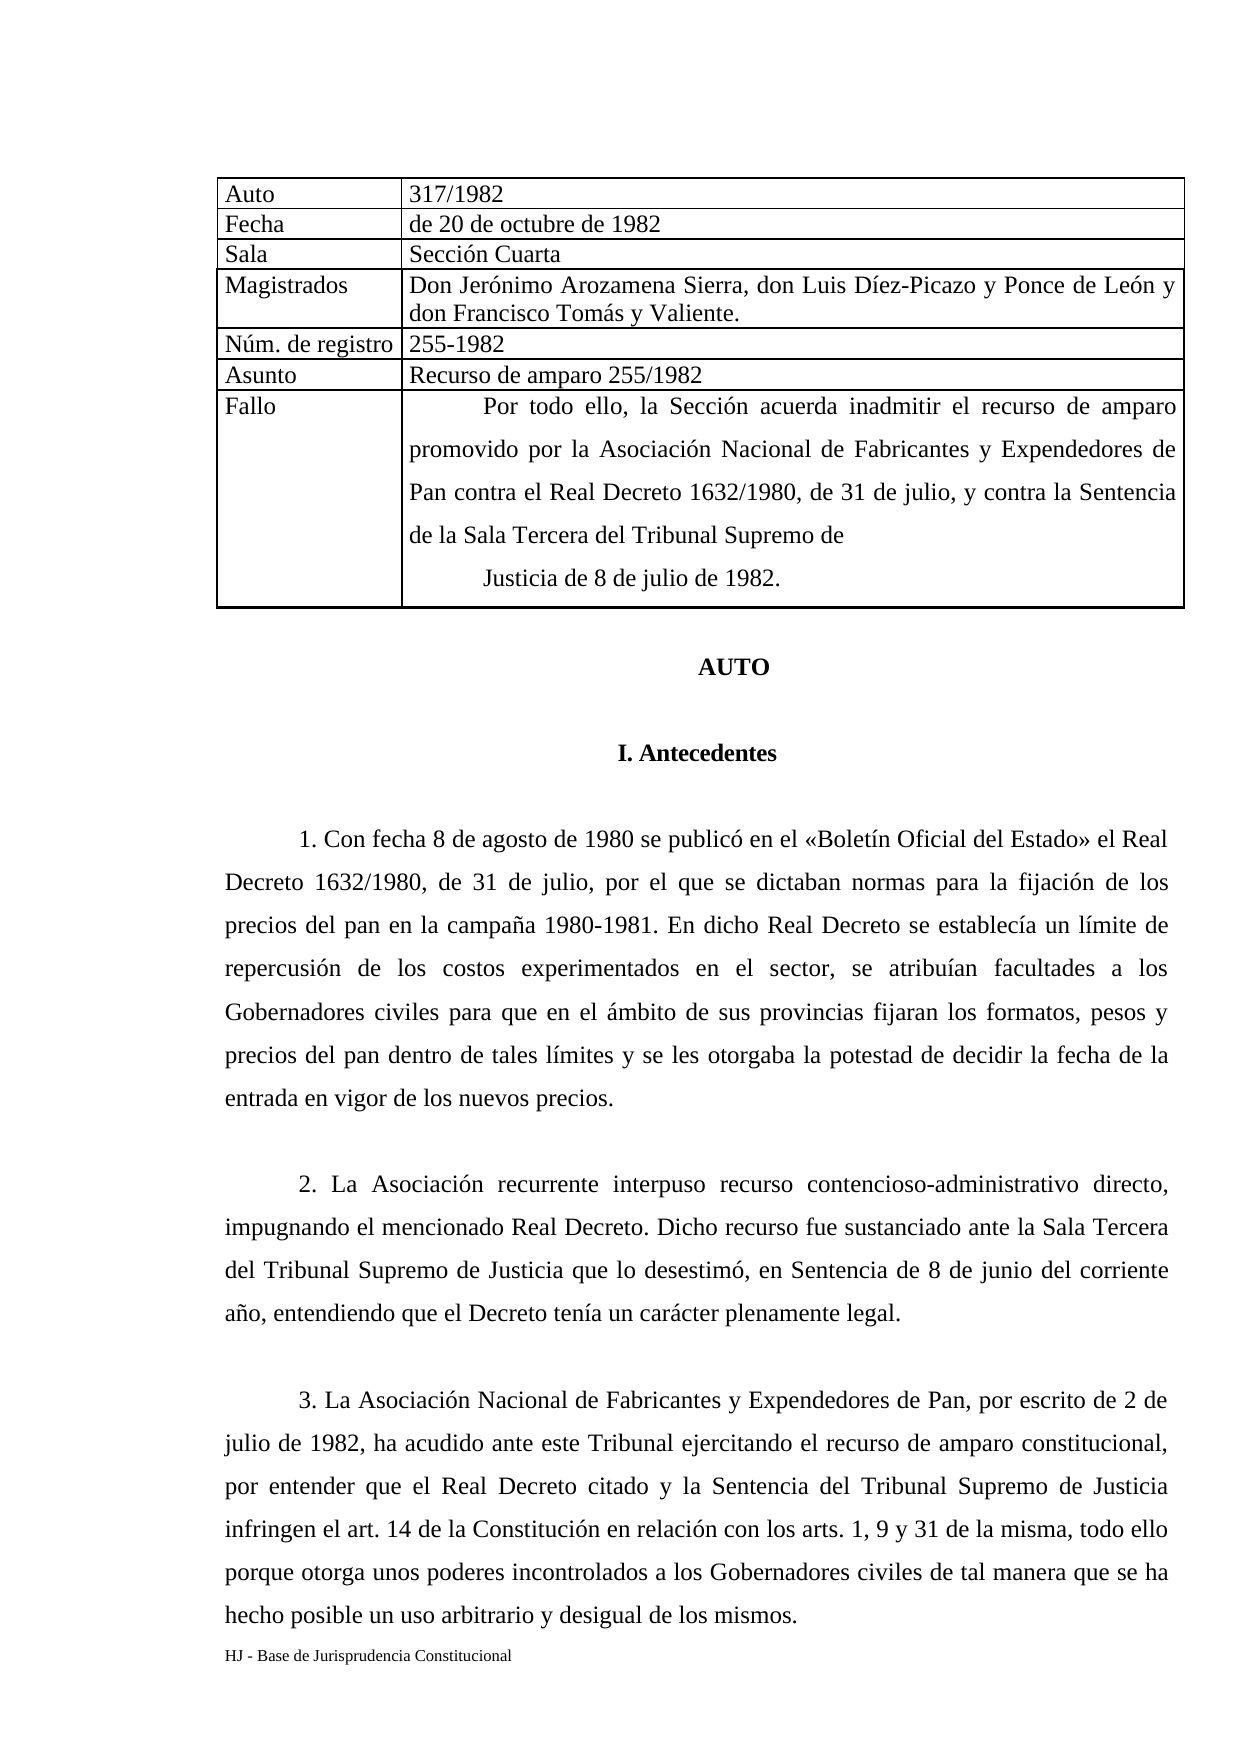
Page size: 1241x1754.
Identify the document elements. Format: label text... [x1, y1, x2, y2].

table_cell Por todo ello, la Sección acuerda inadmitir el recurso de amparo promovido por la Asociación Nacional de Fabricantes y Expendedores de Pan contra el Real Decreto 1632/1980, de 31 de julio, y contra la Sentencia de la Sala Tercera del Tribunal Supremo de Justicia de 8 de julio de 1982. [403, 391, 1183, 606]
text 3. La Asociación Nacional de Fabricantes y Expendedores de Pan, por escrito de 2 de julio de 1982, ha acudido ante este Tribunal ejercitando el recurso de amparo constitucional, por entender que el Real Decreto citado y la Sentencia del Tribunal Supremo de Justicia infringen el art. 14 de la Constitución en relación con los arts. 1, 9 y 31 de la misma, todo ello porque otorga unos poderes incontrolados a los Gobernadores civiles de tal manera que se ha hecho posible un uso arbitrario y desigual de los mismos. [224, 1385, 1169, 1629]
table_cell Fallo [218, 391, 401, 606]
text 2. La Asociación recurrente interpuso recurso contencioso-administrativo directo, impugnando el mencionado Real Decreto. Dicho recurso fue sustanciado ante la Sala Tercera del Tribunal Supremo de Justicia que lo desestimó, en Sentencia de 8 de junio del corriente año, entendiendo que el Decreto tenía un carácter plenamente legal. [224, 1169, 1169, 1327]
text AUTO [224, 652, 1169, 680]
table_cell Asunto [218, 360, 401, 389]
table_header 317/1982 [402, 179, 1184, 207]
text 1. Con fecha 8 de agosto de 1980 se publicó en el «Boletín Oficial del Estado» el Real Decreto 1632/1980, de 31 de julio, por el que se dictaban normas para la fijación de los precios del pan en la campaña 1980-1981. En dicho Real Decreto se establecía un límite de repercusión de los costos experimentados en el sector, se atribuían facultades a los Gobernadores civiles para que en el ámbito de sus provincias fijaran los formatos, pesos y precios del pan dentro de tales límites y se les otorgaba la potestad de decidir la fecha de la entrada en vigor de los nuevos precios. [224, 824, 1169, 1112]
table_header Auto [218, 179, 401, 207]
table_cell Sala [218, 240, 401, 268]
table_cell Don Jerónimo Arozamena Sierra, don Luis Díez-Picazo y Ponce de León y don Francisco Tomás y Valiente. [403, 270, 1183, 327]
table_cell 255-1982 [403, 329, 1183, 358]
table_cell Sección Cuarta [402, 240, 1184, 268]
table_cell de 20 de octubre de 1982 [402, 209, 1184, 238]
table_cell Fecha [218, 209, 401, 238]
table_cell Núm. de registro [218, 329, 401, 358]
table_cell Recurso de amparo 255/1982 [403, 360, 1183, 389]
text I. Antecedentes [224, 738, 1169, 767]
table_cell Magistrados [218, 270, 401, 327]
